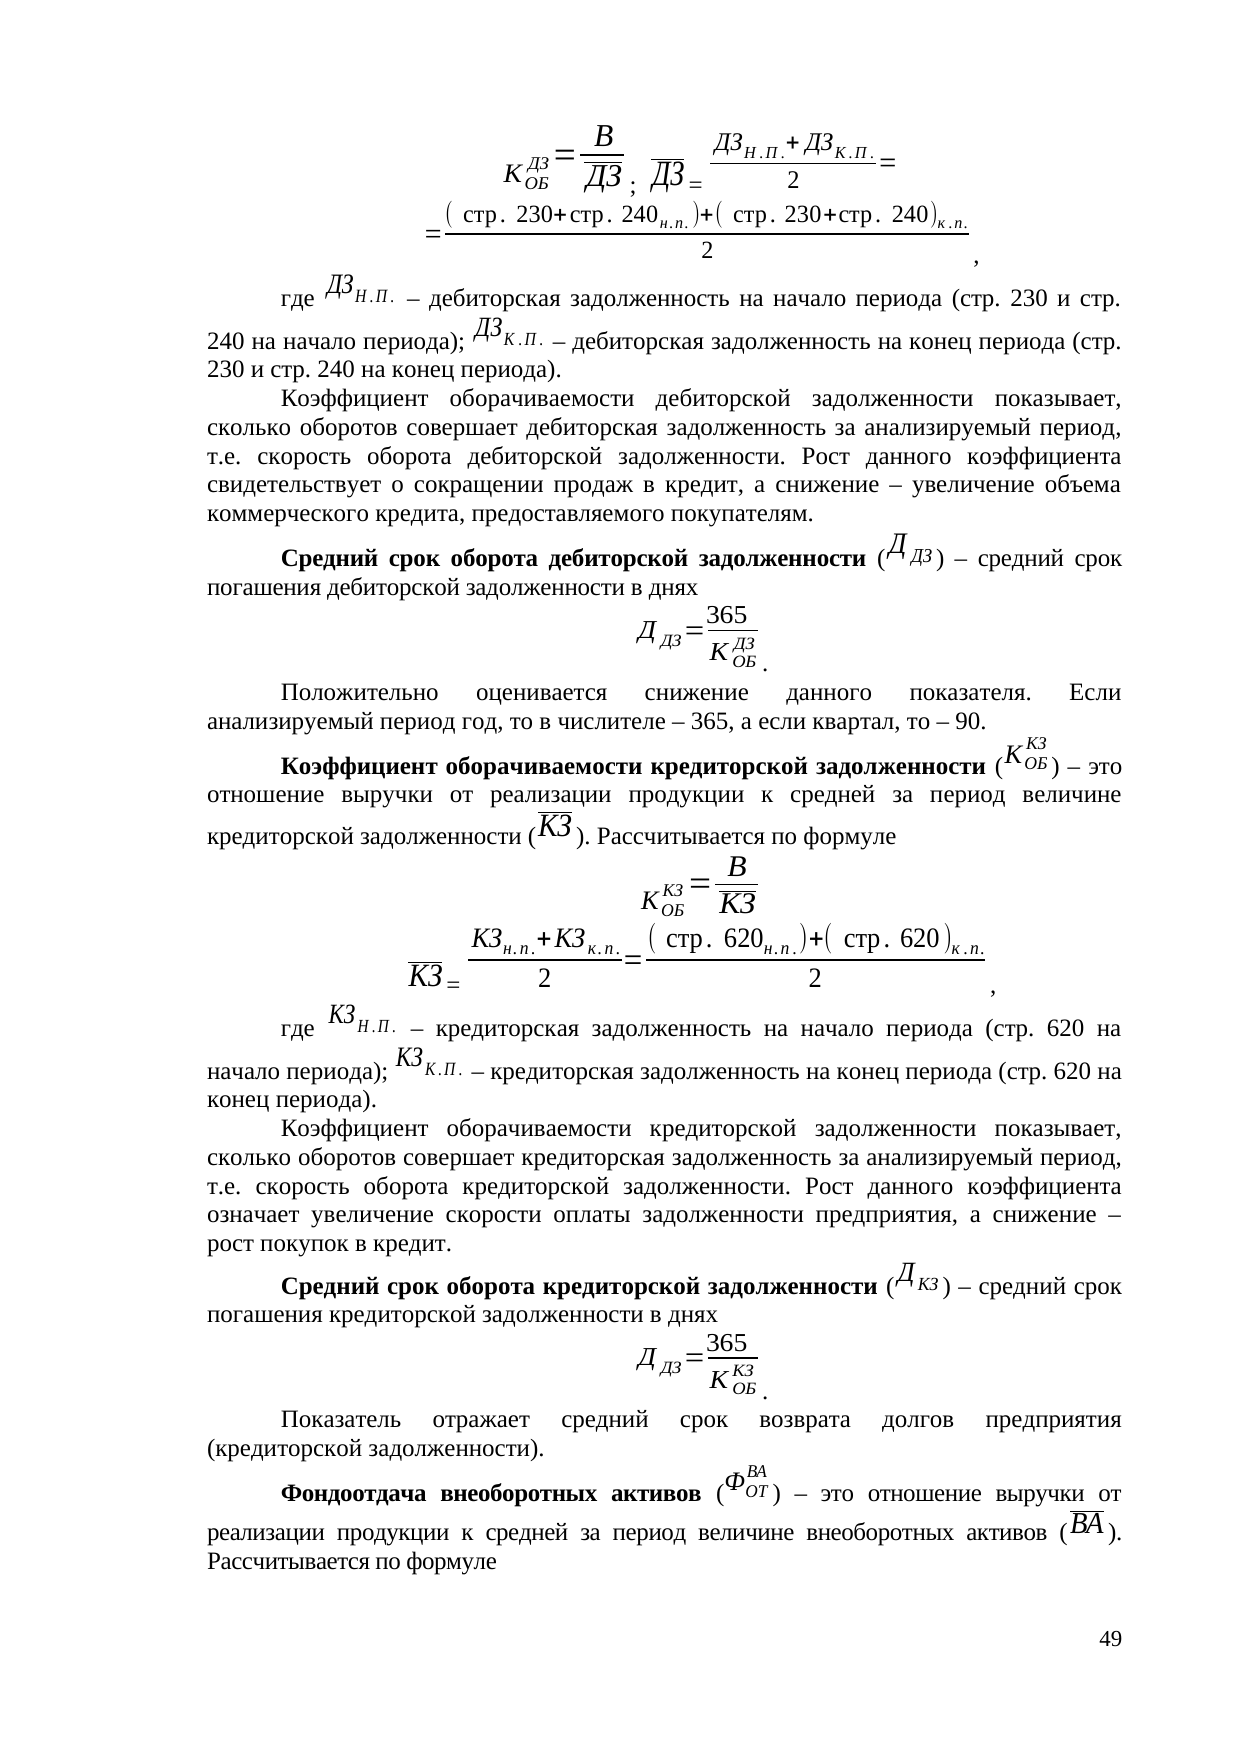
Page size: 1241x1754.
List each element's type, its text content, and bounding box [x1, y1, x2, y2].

text Средний срок оборота дебиторской задолженности () – средний срок погашения дебиторской задолженности в днях [207, 527, 1122, 601]
text Коэффициент оборачиваемости кредиторской задолженности () – это отношение выручки от реализации продукции к средней за период величине кредиторской задолженности (). Рассчитывается по формуле [207, 734, 1122, 850]
text где – дебиторская задолженность на начало периода (стр. 230 и стр. 240 на начало периода); – дебиторская задолженность на конец периода (стр. 230 и стр. 240 на конец периода). [207, 269, 1122, 383]
text Фондоотдача внеоборотных активов () – это отношение выручки от реализации продукции к средней за период величине внеоборотных активов (). Рассчитывается по формуле [207, 1462, 1122, 1575]
text = , [207, 921, 1122, 999]
text Положительно оценивается снижение данного показателя. Если анализируемый период год, то в числителе – 365, а если квартал, то – 90. [207, 677, 1122, 734]
text . [207, 601, 1122, 677]
text Коэффициент оборачиваемости кредиторской задолженности показывает, сколько оборотов совершает кредиторская задолженность за анализируемый период, т.е. скорость оборота кредиторской задолженности. Рост данного коэффициента означает увеличение скорости оплаты задолженности предприятия, а снижение – рост покупок в кредит. [207, 1113, 1122, 1257]
text . [207, 1328, 1122, 1404]
text Средний срок оборота кредиторской задолженности () – средний срок погашения кредиторской задолженности в днях [207, 1257, 1122, 1328]
text где – кредиторская задолженность на начало периода (стр. 620 на начало периода); – кредиторская задолженность на конец периода (стр. 620 на конец периода). [207, 999, 1122, 1113]
text Коэффициент оборачиваемости дебиторской задолженности показывает, сколько оборотов совершает дебиторская задолженность за анализируемый период, т.е. скорость оборота дебиторской задолженности. Рост данного коэффициента свидетельствует о сокращении продаж в кредит, а снижение – увеличение объема коммерческого кредита, предоставляемого покупателям. [207, 383, 1122, 527]
text ; = [207, 118, 1122, 199]
text Показатель отражает средний срок возврата долгов предприятия (кредиторской задолженности). [207, 1404, 1122, 1462]
text , [207, 199, 1122, 269]
